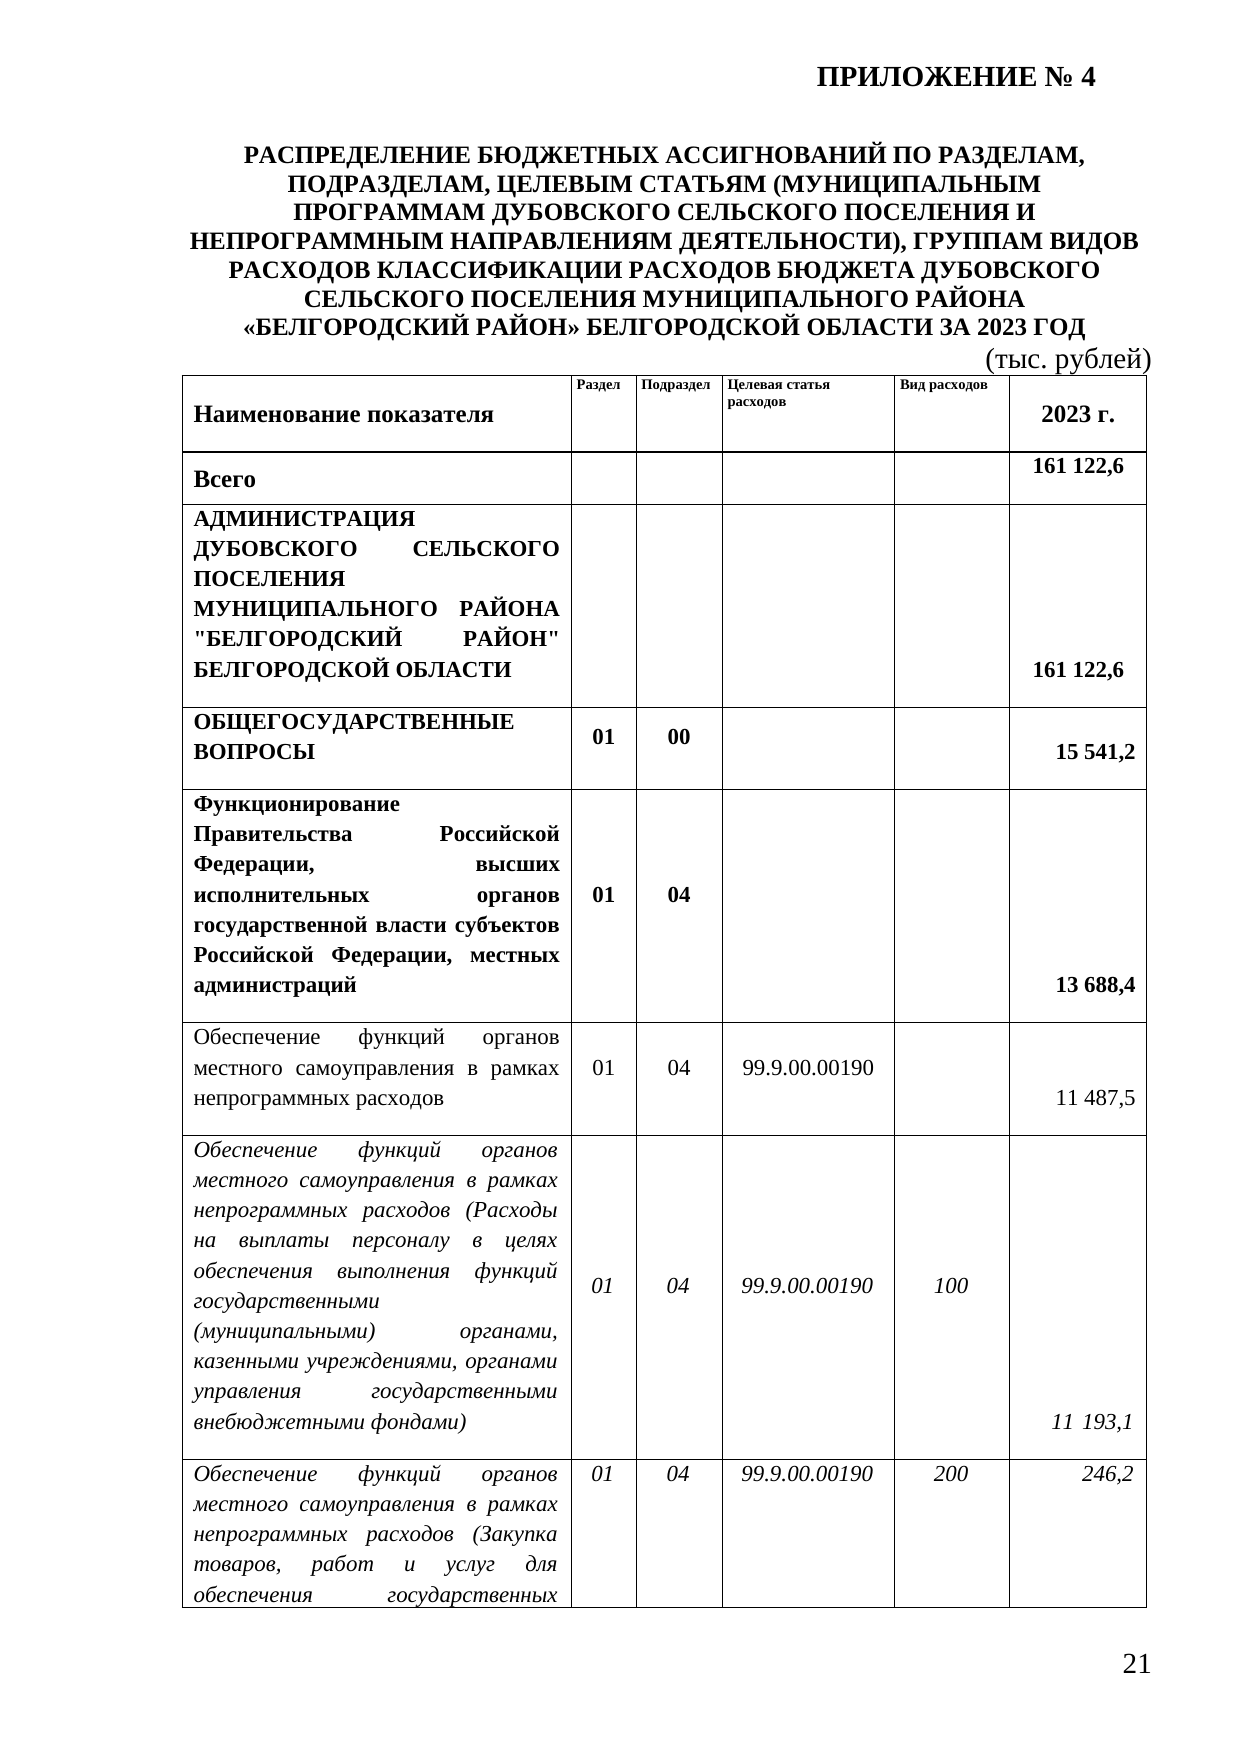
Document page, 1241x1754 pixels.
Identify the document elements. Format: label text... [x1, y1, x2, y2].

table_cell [183, 1460, 571, 1607]
table_cell 04 [637, 1023, 722, 1135]
table_cell 161 122,6 [1010, 505, 1146, 707]
table_cell Обеспечение функций органов местного самоуправления в рамках непрограммных расходов (Расходы на выплаты персоналу в целях обеспечения выполнения функций государственными (муниципальными) органами, казенными учреждениями, органами управления государственными внебюджетными фондами) [183, 1136, 571, 1459]
table_cell [895, 708, 1009, 789]
table_cell [895, 505, 1009, 707]
text (тыс. рублей) [177, 341, 1152, 375]
table_cell 01 [572, 1460, 636, 1607]
table_cell [723, 453, 894, 503]
table_cell 04 [637, 1460, 722, 1607]
table_cell 04 [637, 790, 722, 1022]
table_cell [723, 790, 894, 1022]
table_cell 11 193,1 [1010, 1136, 1146, 1459]
table_cell [723, 505, 894, 707]
table_cell 100 [895, 1136, 1009, 1459]
table_cell [895, 1023, 1009, 1135]
table_header РАСПРЕДЕЛЕНИЕ БЮДЖЕТНЫХ АССИГНОВАНИЙ ПО РАЗДЕЛАМ, ПОДРАЗДЕЛАМ, ЦЕЛЕВЫМ СТАТЬЯМ (МУНИЦИПАЛЬНЫМ ПРОГРАММАМ ДУБОВСКОГО СЕЛЬСКОГО ПОСЕЛЕНИЯ И НЕПРОГРАММНЫМ НАПРАВЛЕНИЯМ ДЕЯТЕЛЬНОСТИ), ГРУППАМ ВИДОВ РАСХОДОВ КЛАССИФИКАЦИИ РАСХОДОВ БЮДЖЕТА ДУБОВСКОГО СЕЛЬСКОГО ПОСЕЛЕНИЯ МУНИЦИПАЛЬНОГО РАЙОНА «БЕЛГОРОДСКИЙ РАЙОН» БЕЛГОРОДСКОЙ ОБЛАСТИ ЗА 2023 ГОД [177, 140, 1152, 341]
table_header 2023 г. [1010, 376, 1146, 451]
table_cell 99.9.00.00190 [723, 1136, 894, 1459]
table_cell Обеспечение функций органов местного самоуправления в рамках непрограммных расходов [183, 1023, 571, 1135]
table_cell ОБЩЕГОСУДАРСТВЕННЫЕ ВОПРОСЫ [183, 708, 571, 789]
table_cell Функционирование Правительства Российской Федерации, высших исполнительных органов государственной власти субъектов Российской Федерации, местных администраций [183, 790, 571, 1022]
table_cell Всего [183, 453, 571, 503]
text Приложение № 4 [177, 59, 1144, 93]
table_cell [637, 453, 722, 503]
table_cell 01 [572, 1023, 636, 1135]
table_header Целевая статья расходов [723, 376, 894, 451]
table_cell [572, 505, 636, 707]
table_cell 246,2 [1010, 1460, 1146, 1607]
table_cell [572, 453, 636, 503]
table_cell 11 487,5 [1010, 1023, 1146, 1135]
table_cell 01 [572, 790, 636, 1022]
table_cell 13 688,4 [1010, 790, 1146, 1022]
table_header Наименование показателя [183, 376, 571, 451]
table_cell АДМИНИСТРАЦИЯ ДУБОВСКОГО СЕЛЬСКОГО ПОСЕЛЕНИЯ МУНИЦИПАЛЬНОГО РАЙОНА "БЕЛГОРОДСКИЙ РАЙОН" БЕЛГОРОДСКОЙ ОБЛАСТИ [183, 505, 571, 707]
table_header Раздел [572, 376, 636, 451]
table_cell 01 [572, 1136, 636, 1459]
table_cell [723, 708, 894, 789]
table_header Вид расходов [895, 376, 1009, 451]
table_cell 04 [637, 1136, 722, 1459]
table_cell 99.9.00.00190 [723, 1023, 894, 1135]
table_cell [895, 790, 1009, 1022]
table_header Подраздел [637, 376, 722, 451]
table_cell 15 541,2 [1010, 708, 1146, 789]
table_cell 01 [572, 708, 636, 789]
table_cell [637, 505, 722, 707]
table_cell [895, 453, 1009, 503]
table_cell 00 [637, 708, 722, 789]
table_cell 161 122,6 [1010, 453, 1146, 503]
table_cell 200 [895, 1460, 1009, 1607]
table_cell 99.9.00.00190 [723, 1460, 894, 1607]
